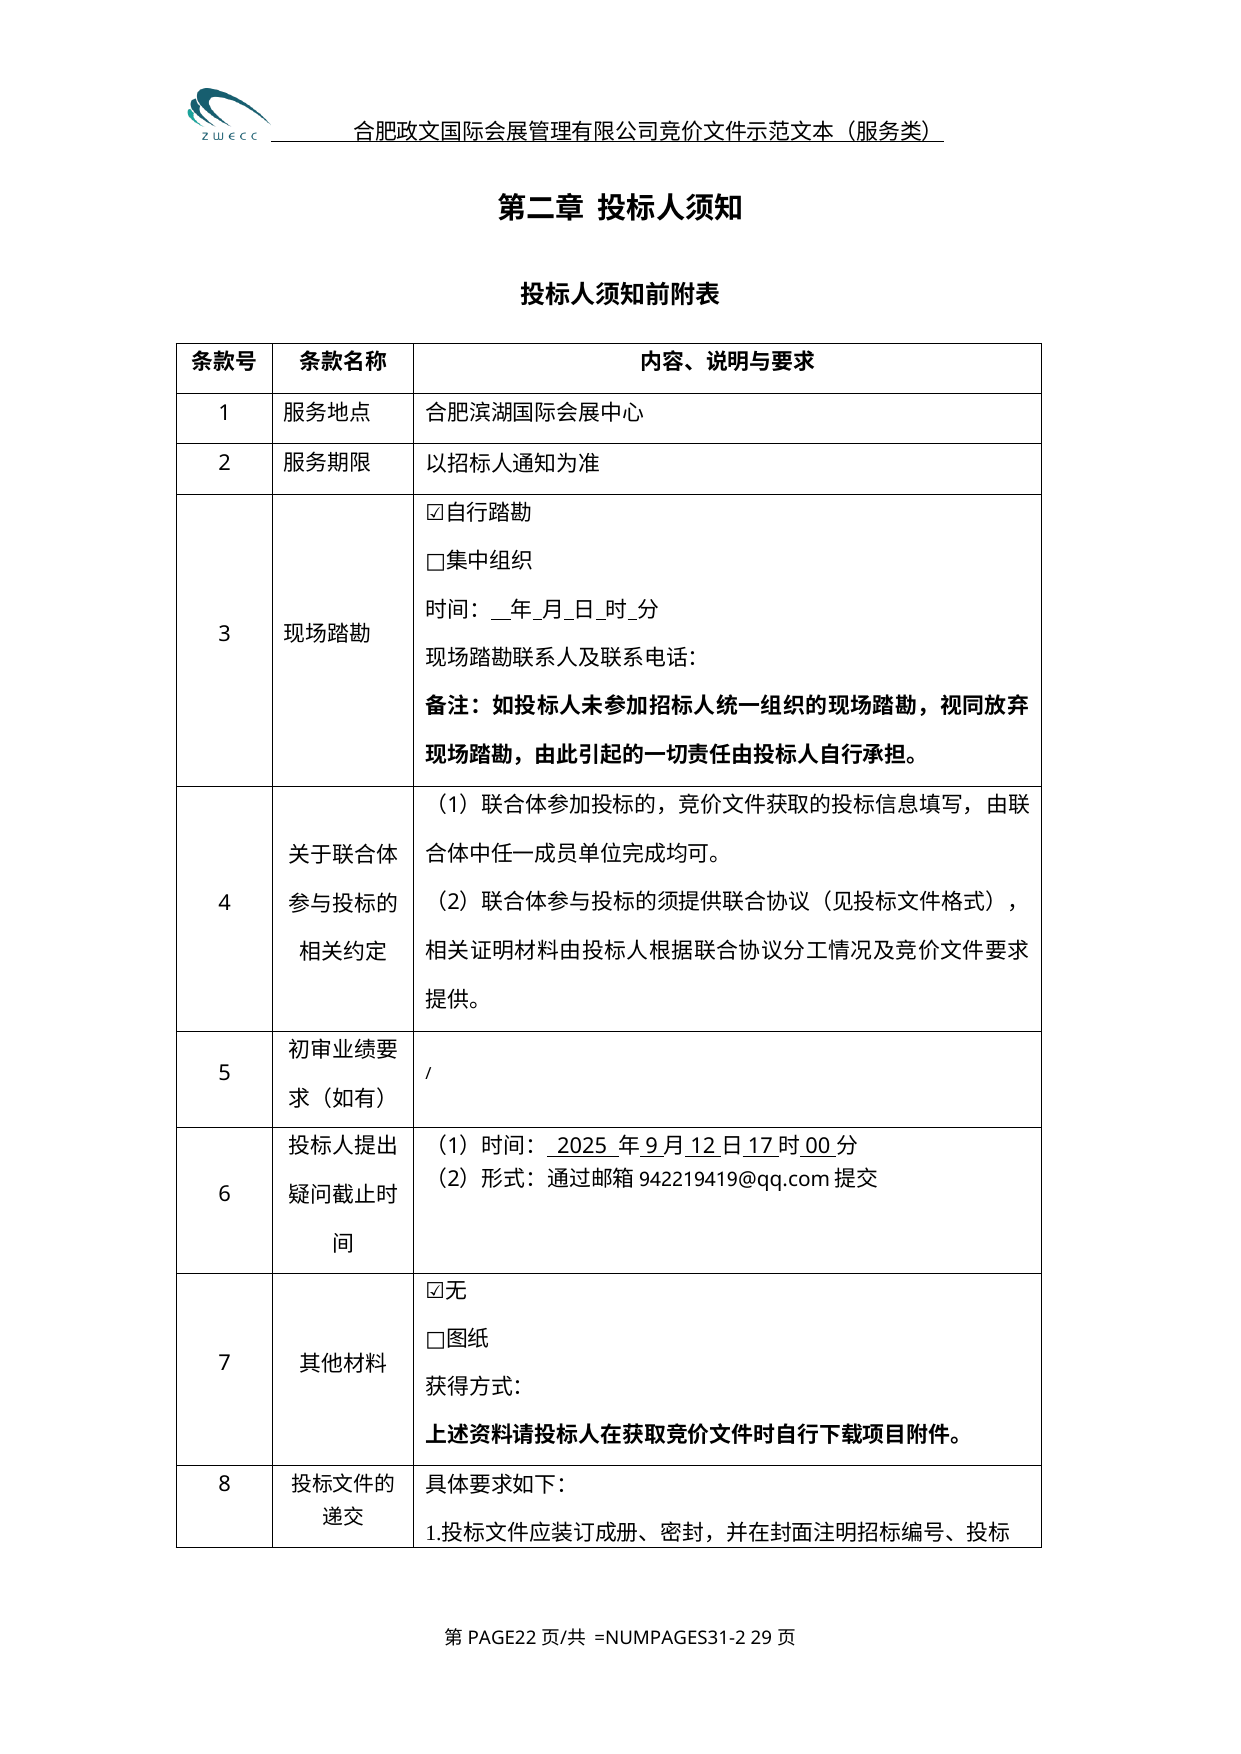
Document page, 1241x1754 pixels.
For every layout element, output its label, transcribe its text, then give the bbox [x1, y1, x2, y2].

table_cell 7 [177, 1274, 272, 1465]
table_cell ☑自行踏勘 □集中组织 时间： 年 月 日 时 分 现场踏勘联系人及联系电话： 备注：如投标人未参加招标人统一组织的现场踏勘，视同放弃现场踏勘，由此引起的一切责任由投标人自行承担。 [414, 495, 1041, 786]
table_header 条款号 [177, 344, 272, 393]
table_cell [414, 1466, 1041, 1547]
table_cell （1）时间： 2025 年 9 月 12 日 17 时 00 分 （2）形式：通过邮箱942219419@qq.com提交 [414, 1128, 1041, 1272]
text 投标人须知前附表 [187, 260, 1053, 325]
table_cell ☑无 □图纸 获得方式： 上述资料请投标人在获取竞价文件时自行下载项目附件。 [414, 1274, 1041, 1465]
table_cell 以招标人通知为准 [414, 444, 1041, 493]
table_cell 6 [177, 1128, 272, 1272]
table_cell / [414, 1032, 1041, 1127]
table_header 条款名称 [273, 344, 413, 393]
table_cell 服务地点 [273, 394, 413, 443]
table_cell 关于联合体参与投标的相关约定 [273, 787, 413, 1031]
table_cell 服务期限 [273, 444, 413, 493]
table_cell 3 [177, 495, 272, 786]
table_cell 合肥滨湖国际会展中心 [414, 394, 1041, 443]
text 第二章 投标人须知 [187, 173, 1053, 238]
table_cell （1）联合体参加投标的，竞价文件获取的投标信息填写，由联合体中任一成员单位完成均可。 （2）联合体参与投标的须提供联合协议（见投标文件格式），相关证明材料由投标人根据联合协议分工情况及竞价文件要求提供。 [414, 787, 1041, 1031]
table_cell 4 [177, 787, 272, 1031]
table_cell 初审业绩要求（如有） [273, 1032, 413, 1127]
table_cell 8 [177, 1466, 272, 1547]
table_cell 5 [177, 1032, 272, 1127]
table_cell 2 [177, 444, 272, 493]
picture [187, 88, 271, 140]
table_header 内容、说明与要求 [414, 344, 1041, 393]
table_cell 其他材料 [273, 1274, 413, 1465]
table_cell 1 [177, 394, 272, 443]
table_cell 投标人提出疑问截止时间 [273, 1128, 413, 1272]
table_cell 现场踏勘 [273, 495, 413, 786]
table_cell 投标文件的递交 [273, 1466, 413, 1547]
